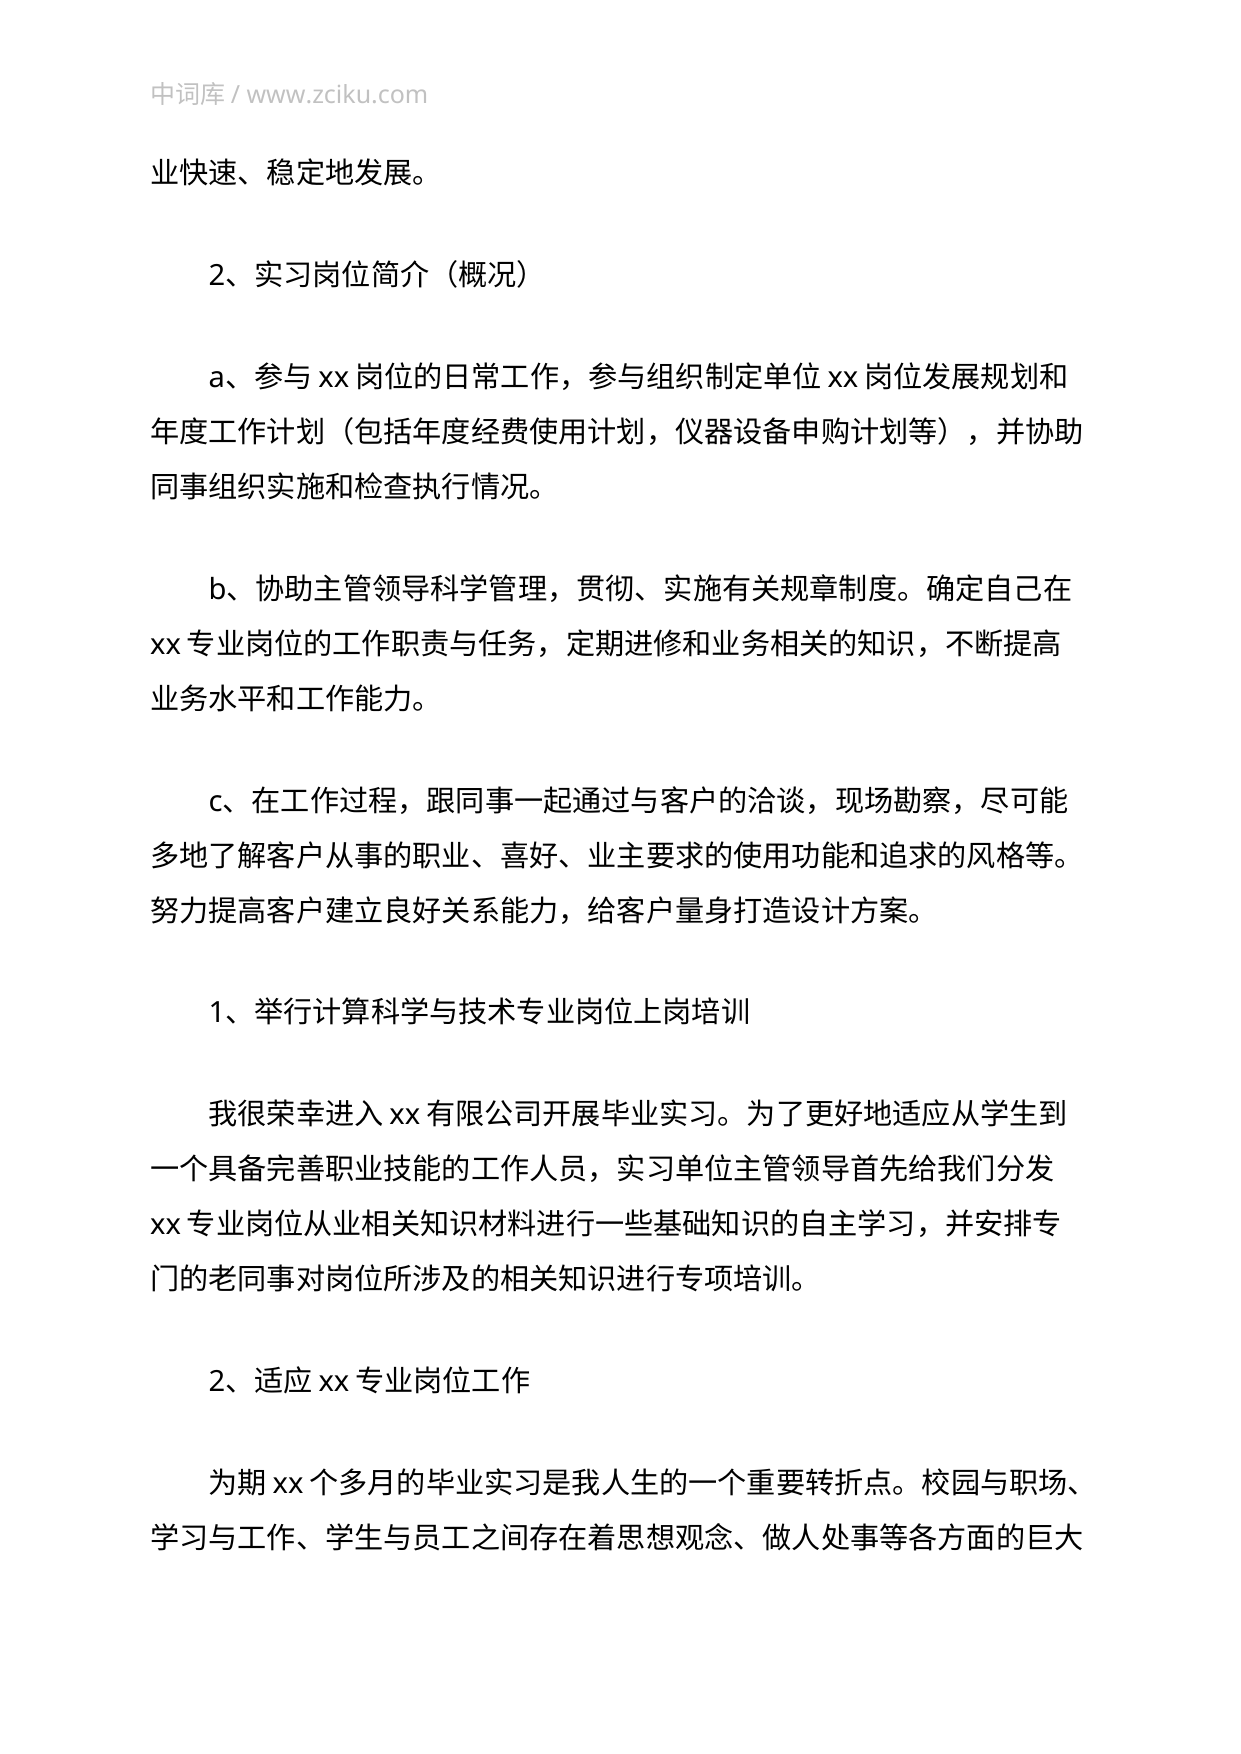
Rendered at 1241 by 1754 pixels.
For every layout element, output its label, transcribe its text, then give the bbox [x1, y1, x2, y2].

text c、在工作过程，跟同事一起通过与客户的洽谈，现场勘察，尽可能多地了解客户从事的职业、喜好、业主要求的使用功能和追求的风格等。努力提高客户建立良好关系能力，给客户量身打造设计方案。 [150, 777, 1090, 929]
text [150, 150, 1090, 192]
text 我很荣幸进入xx有限公司开展毕业实习。为了更好地适应从学生到一个具备完善职业技能的工作人员，实习单位主管领导首先给我们分发xx专业岗位从业相关知识材料进行一些基础知识的自主学习，并安排专门的老同事对岗位所涉及的相关知识进行专项培训。 [150, 1091, 1090, 1298]
text a、参与xx岗位的日常工作，参与组织制定单位xx岗位发展规划和年度工作计划（包括年度经费使用计划，仪器设备申购计划等），并协助同事组织实施和检查执行情况。 [150, 354, 1090, 506]
text 2、适应xx专业岗位工作 [150, 1357, 1090, 1400]
text b、协助主管领导科学管理，贯彻、实施有关规章制度。确定自己在xx专业岗位的工作职责与任务，定期进修和业务相关的知识，不断提高业务水平和工作能力。 [150, 565, 1090, 718]
text 1、举行计算科学与技术专业岗位上岗培训 [150, 989, 1090, 1031]
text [150, 1459, 1090, 1557]
text 2、实习岗位简介（概况） [150, 252, 1090, 294]
